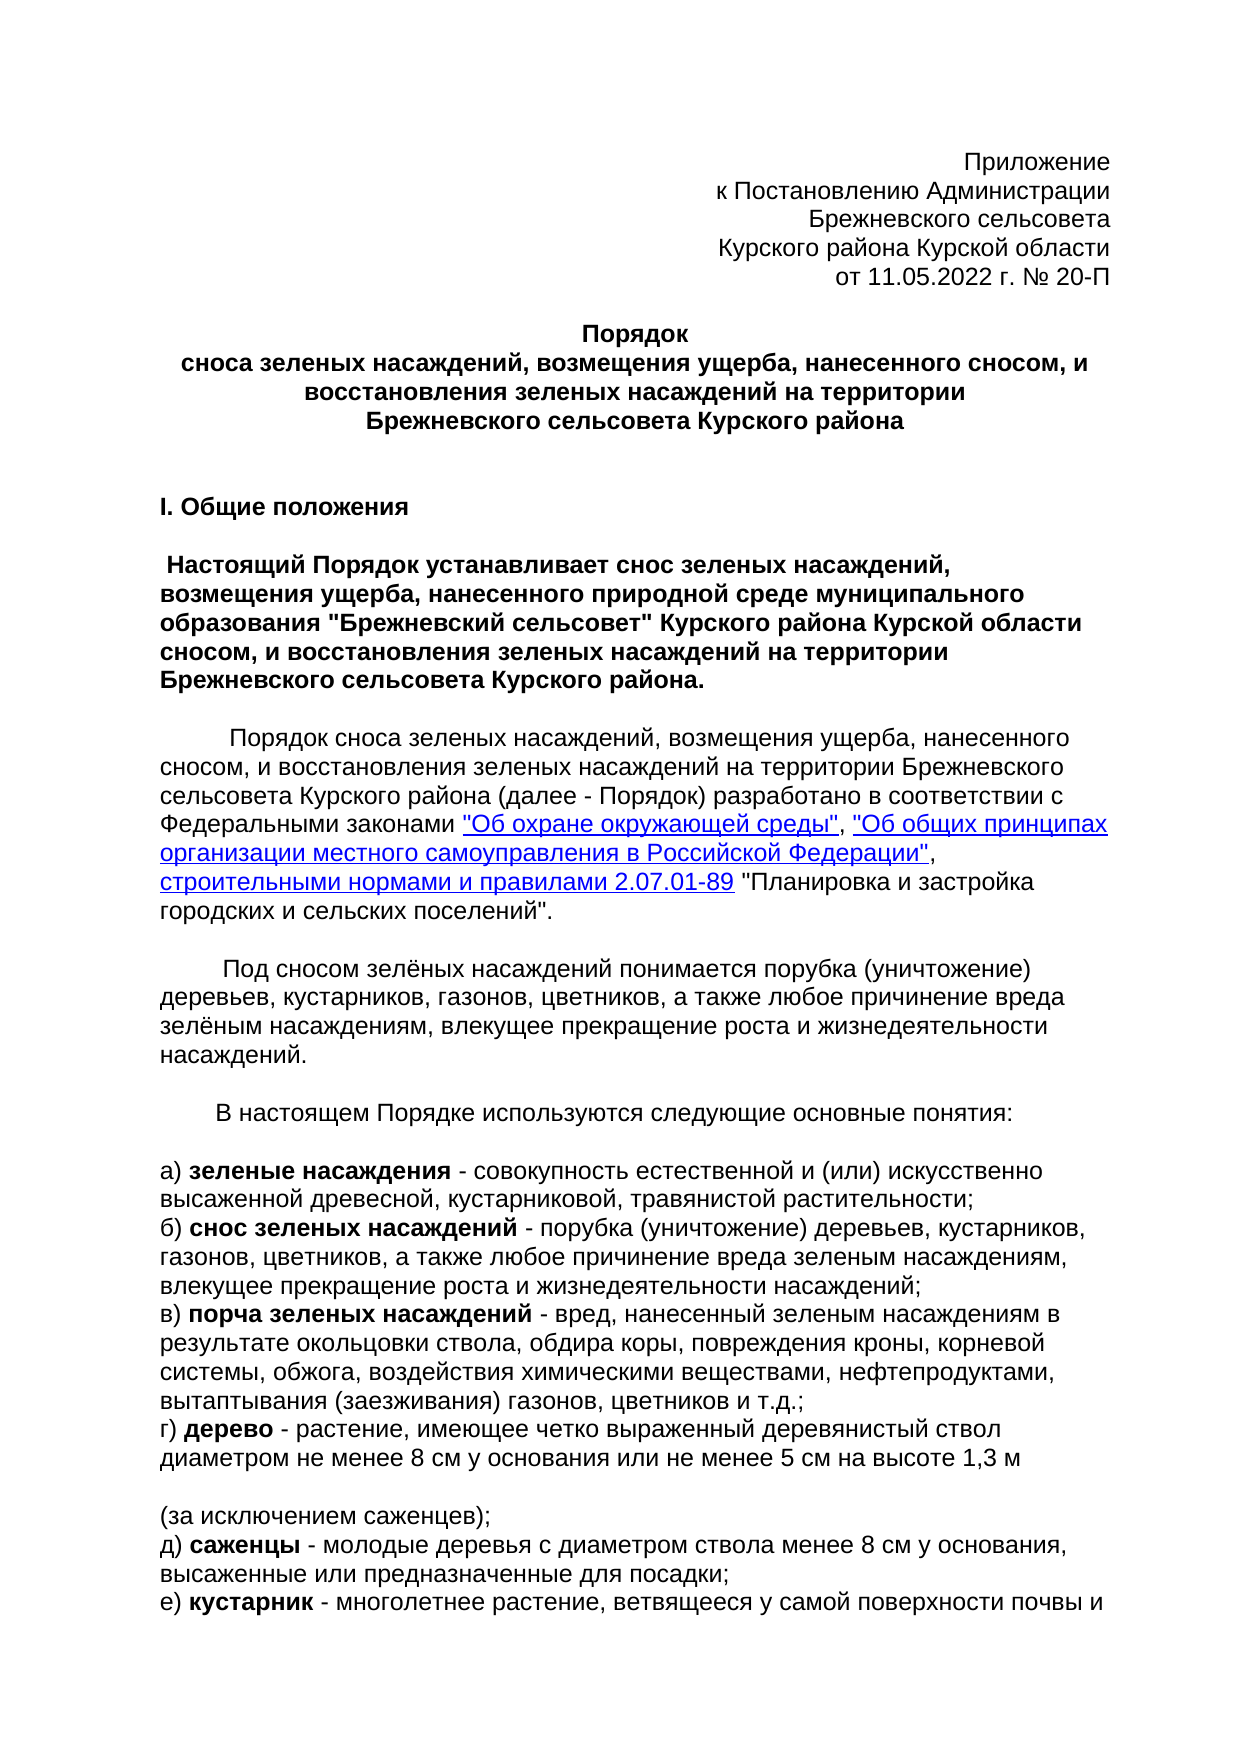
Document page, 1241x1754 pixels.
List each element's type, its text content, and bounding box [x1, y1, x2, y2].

text I. Общие положения [159, 492, 1110, 521]
text Брежневского сельсовета [159, 204, 1110, 233]
text сноса зеленых насаждений, возмещения ущерба, нанесенного сносом, и восстановления зеленых насаждений на территории [159, 348, 1110, 406]
text В настоящем Порядке используются следующие основные понятия: [159, 1098, 1110, 1126]
text Брежневского сельсовета Курского района [159, 406, 1110, 434]
text Порядок [159, 319, 1110, 348]
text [159, 1501, 1110, 1616]
text а) зеленые насаждения - совокупность естественной и (или) искусственно высаженной древесной, кустарниковой, травянистой растительности; б) снос зеленых насаждений - порубка (уничтожение) деревьев, кустарников, газонов, цветников, а также любое причинение вреда зеленым насаждениям, влекущее прекращение роста и жизнедеятельности насаждений; в) порча зеленых насаждений - вред, нанесенный зеленым насаждениям в результате окольцовки ствола, обдира коры, повреждения кроны, корневой системы, обжога, воздействия химическими веществами, нефтепродуктами, вытаптывания (заезживания) газонов, цветников и т.д.; г) дерево - растение, имеющее четко выраженный деревянистый ствол диаметром не менее 8 см у основания или не менее 5 см на высоте 1,3 м [159, 1156, 1110, 1472]
text Порядок сноса зеленых насаждений, возмещения ущерба, нанесенного сносом, и восстановления зеленых насаждений на территории Брежневского сельсовета Курского района (далее - Порядок) разработано в соответствии с Федеральными законами "Об охране окружающей среды", "Об общих принципах организации местного самоуправления в Российской Федерации", строительными нормами и правилами 2.07.01-89 "Планировка и застройка городских и сельских поселений". [159, 723, 1110, 924]
text Курского района Курской области [159, 233, 1110, 262]
text к Постановлению Администрации [159, 176, 1110, 204]
text Под сносом зелёных насаждений понимается порубка (уничтожение) деревьев, кустарников, газонов, цветников, а также любое причинение вреда зелёным насаждениям, влекущее прекращение роста и жизнедеятельности насаждений. [159, 953, 1110, 1068]
text Приложение [159, 147, 1110, 176]
text от 11.05.2022 г. № 20-П [159, 262, 1110, 291]
text Настоящий Порядок устанавливает снос зеленых насаждений, возмещения ущерба, нанесенного природной среде муниципального образования "Брежневский сельсовет" Курского района Курской области сносом, и восстановления зеленых насаждений на территории Брежневского сельсовета Курского района. [159, 550, 1110, 694]
